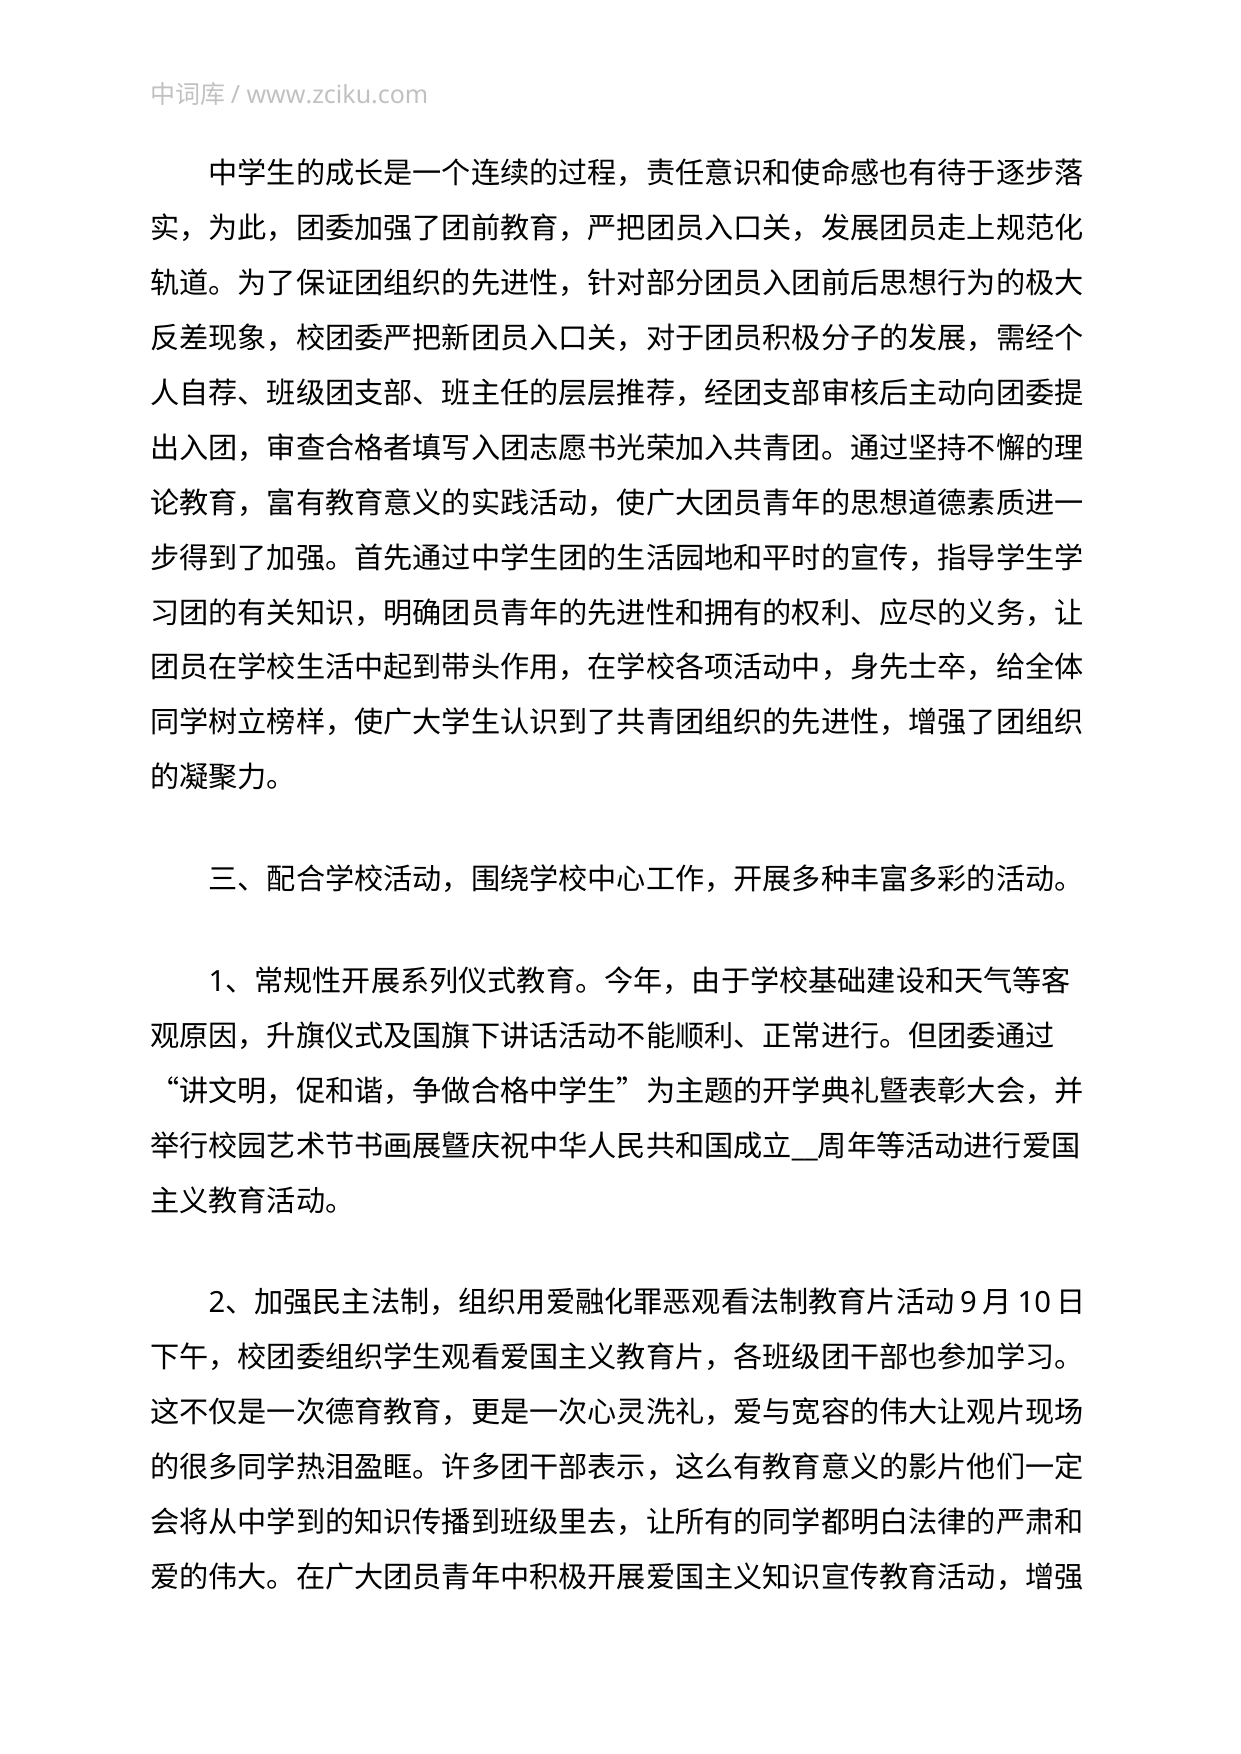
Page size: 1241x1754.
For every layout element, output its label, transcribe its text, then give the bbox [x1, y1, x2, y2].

text 三、配合学校活动，围绕学校中心工作，开展多种丰富多彩的活动。 [150, 856, 1090, 898]
text 中学生的成长是一个连续的过程，责任意识和使命感也有待于逐步落实，为此，团委加强了团前教育，严把团员入口关，发展团员走上规范化轨道。为了保证团组织的先进性，针对部分团员入团前后思想行为的极大反差现象，校团委严把新团员入口关，对于团员积极分子的发展，需经个人自荐、班级团支部、班主任的层层推荐，经团支部审核后主动向团委提出入团，审查合格者填写入团志愿书光荣加入共青团。通过坚持不懈的理论教育，富有教育意义的实践活动，使广大团员青年的思想道德素质进一步得到了加强。首先通过中学生团的生活园地和平时的宣传，指导学生学习团的有关知识，明确团员青年的先进性和拥有的权利、应尽的义务，让团员在学校生活中起到带头作用，在学校各项活动中，身先士卒，给全体同学树立榜样，使广大学生认识到了共青团组织的先进性，增强了团组织的凝聚力。 [150, 150, 1090, 796]
text 1、常规性开展系列仪式教育。今年，由于学校基础建设和天气等客观原因，升旗仪式及国旗下讲话活动不能顺利、正常进行。但团委通过“讲文明，促和谐，争做合格中学生”为主题的开学典礼曁表彰大会，并举行校园艺术节书画展曁庆祝中华人民共和国成立__周年等活动进行爱国主义教育活动。 [150, 957, 1090, 1219]
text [150, 1279, 1090, 1596]
